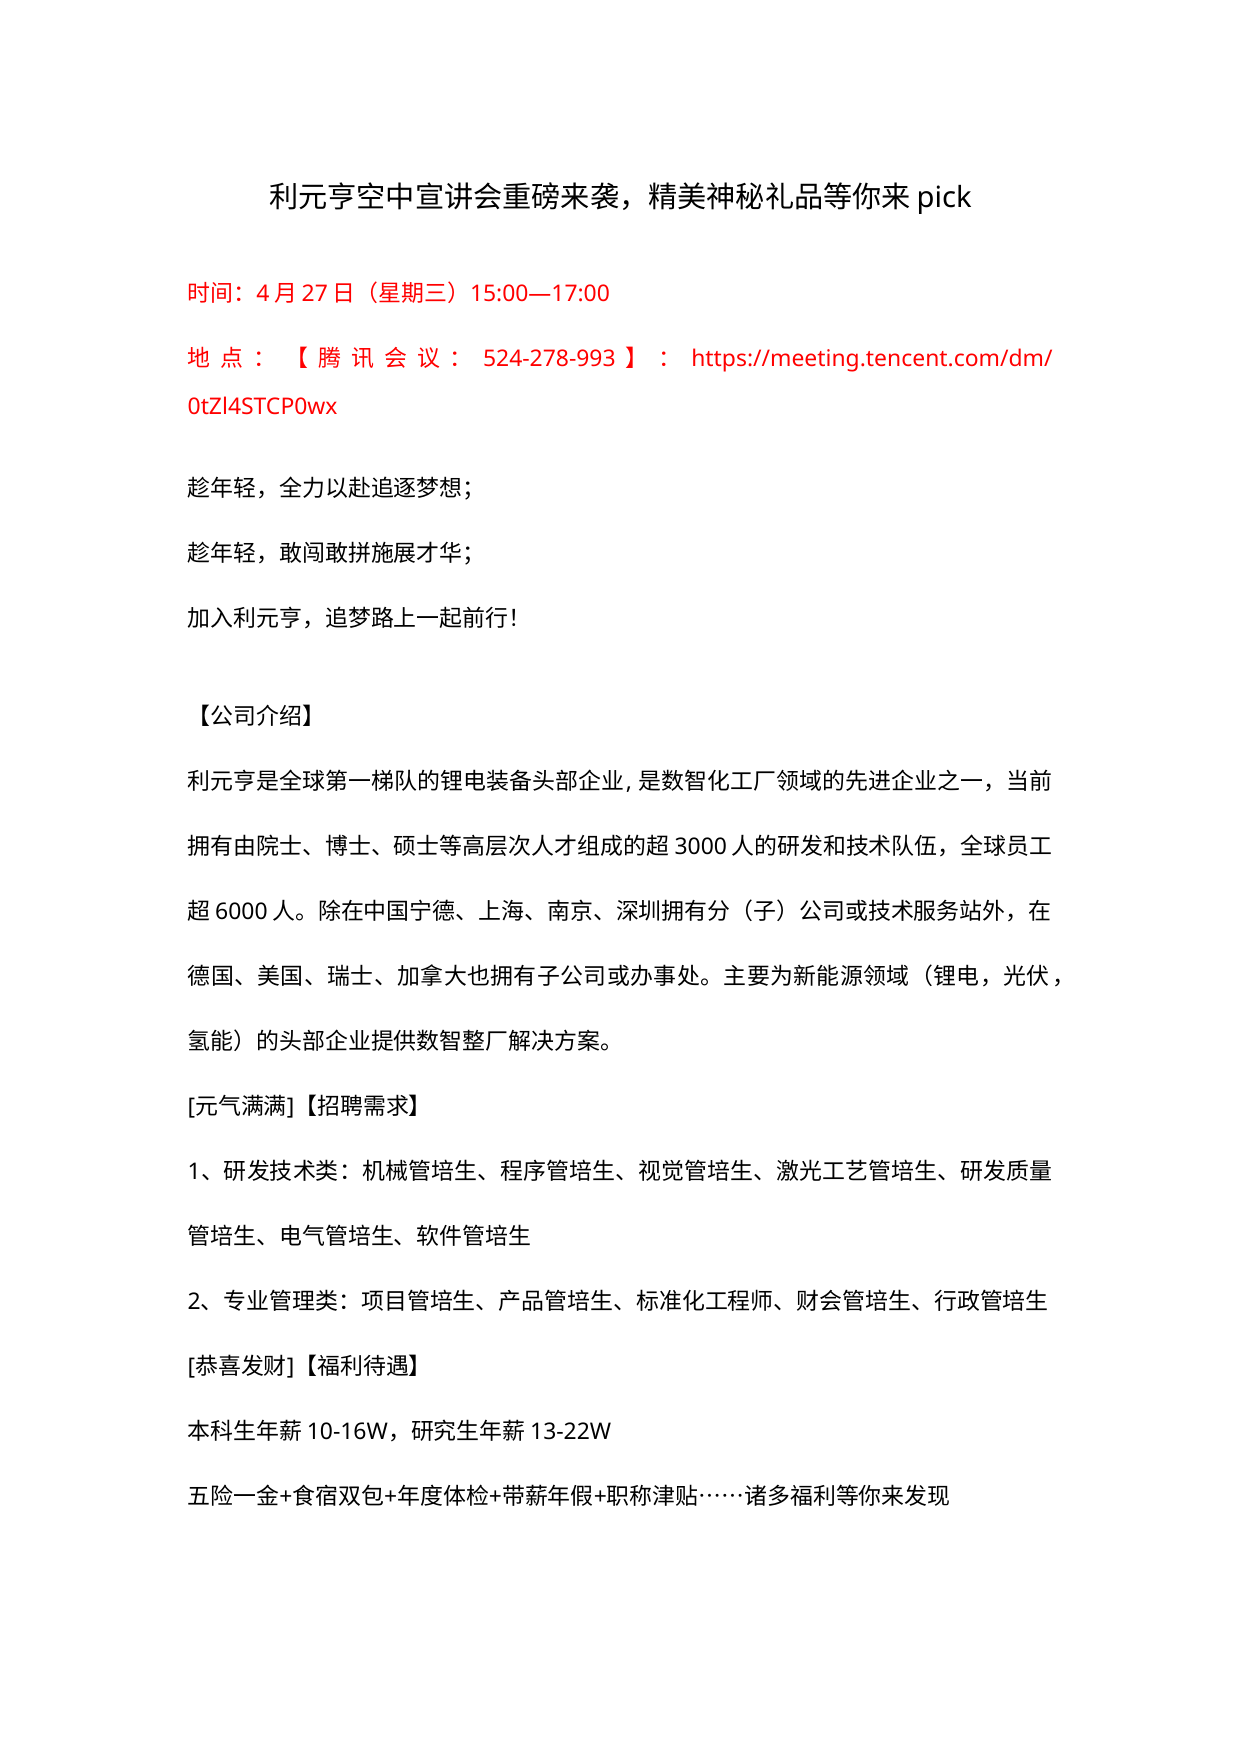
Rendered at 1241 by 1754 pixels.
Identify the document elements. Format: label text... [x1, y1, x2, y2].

text 2、专业管理类：项目管培生、产品管培生、标准化工程师、财会管培生、行政管培生 [187, 1267, 1053, 1332]
text 地点：【腾讯会议：524-278-993】：https://meeting.tencent.com/dm/0tZl4STCP0wx [187, 324, 1053, 422]
text 本科生年薪10-16W，研究生年薪13-22W [187, 1397, 1053, 1462]
text 趁年轻，全力以赴追逐梦想； [187, 454, 1053, 519]
text 加入利元亨，追梦路上一起前行！ [187, 584, 1053, 649]
text 时间：4月27日（星期三）15:00—17:00 [187, 259, 1053, 324]
text 五险一金+食宿双包+年度体检+带薪年假+职称津贴……诸多福利等你来发现 [187, 1462, 1053, 1527]
text 利元亨空中宣讲会重磅来袭，精美神秘礼品等你来pick [187, 162, 1053, 227]
text [恭喜发财]【福利待遇】 [187, 1332, 1053, 1397]
text 【公司介绍】 [187, 682, 1053, 747]
text [元气满满]【招聘需求】 [187, 1072, 1053, 1137]
text 1、研发技术类：机械管培生、程序管培生、视觉管培生、激光工艺管培生、研发质量管培生、电气管培生、软件管培生 [187, 1137, 1053, 1267]
text 趁年轻，敢闯敢拼施展才华； [187, 519, 1053, 584]
text 利元亨是全球第一梯队的锂电装备头部企业, 是数智化工厂领域的先进企业之一，当前拥有由院士、博士、硕士等高层次人才组成的超3000人的研发和技术队伍，全球员工超6000人。除在中国宁德、上海、南京、深圳拥有分（子）公司或技术服务站外，在德国、美国、瑞士、加拿大也拥有子公司或办事处。主要为新能源领域（锂电，光伏，氢能）的头部企业提供数智整厂解决方案。 [187, 747, 1053, 1072]
